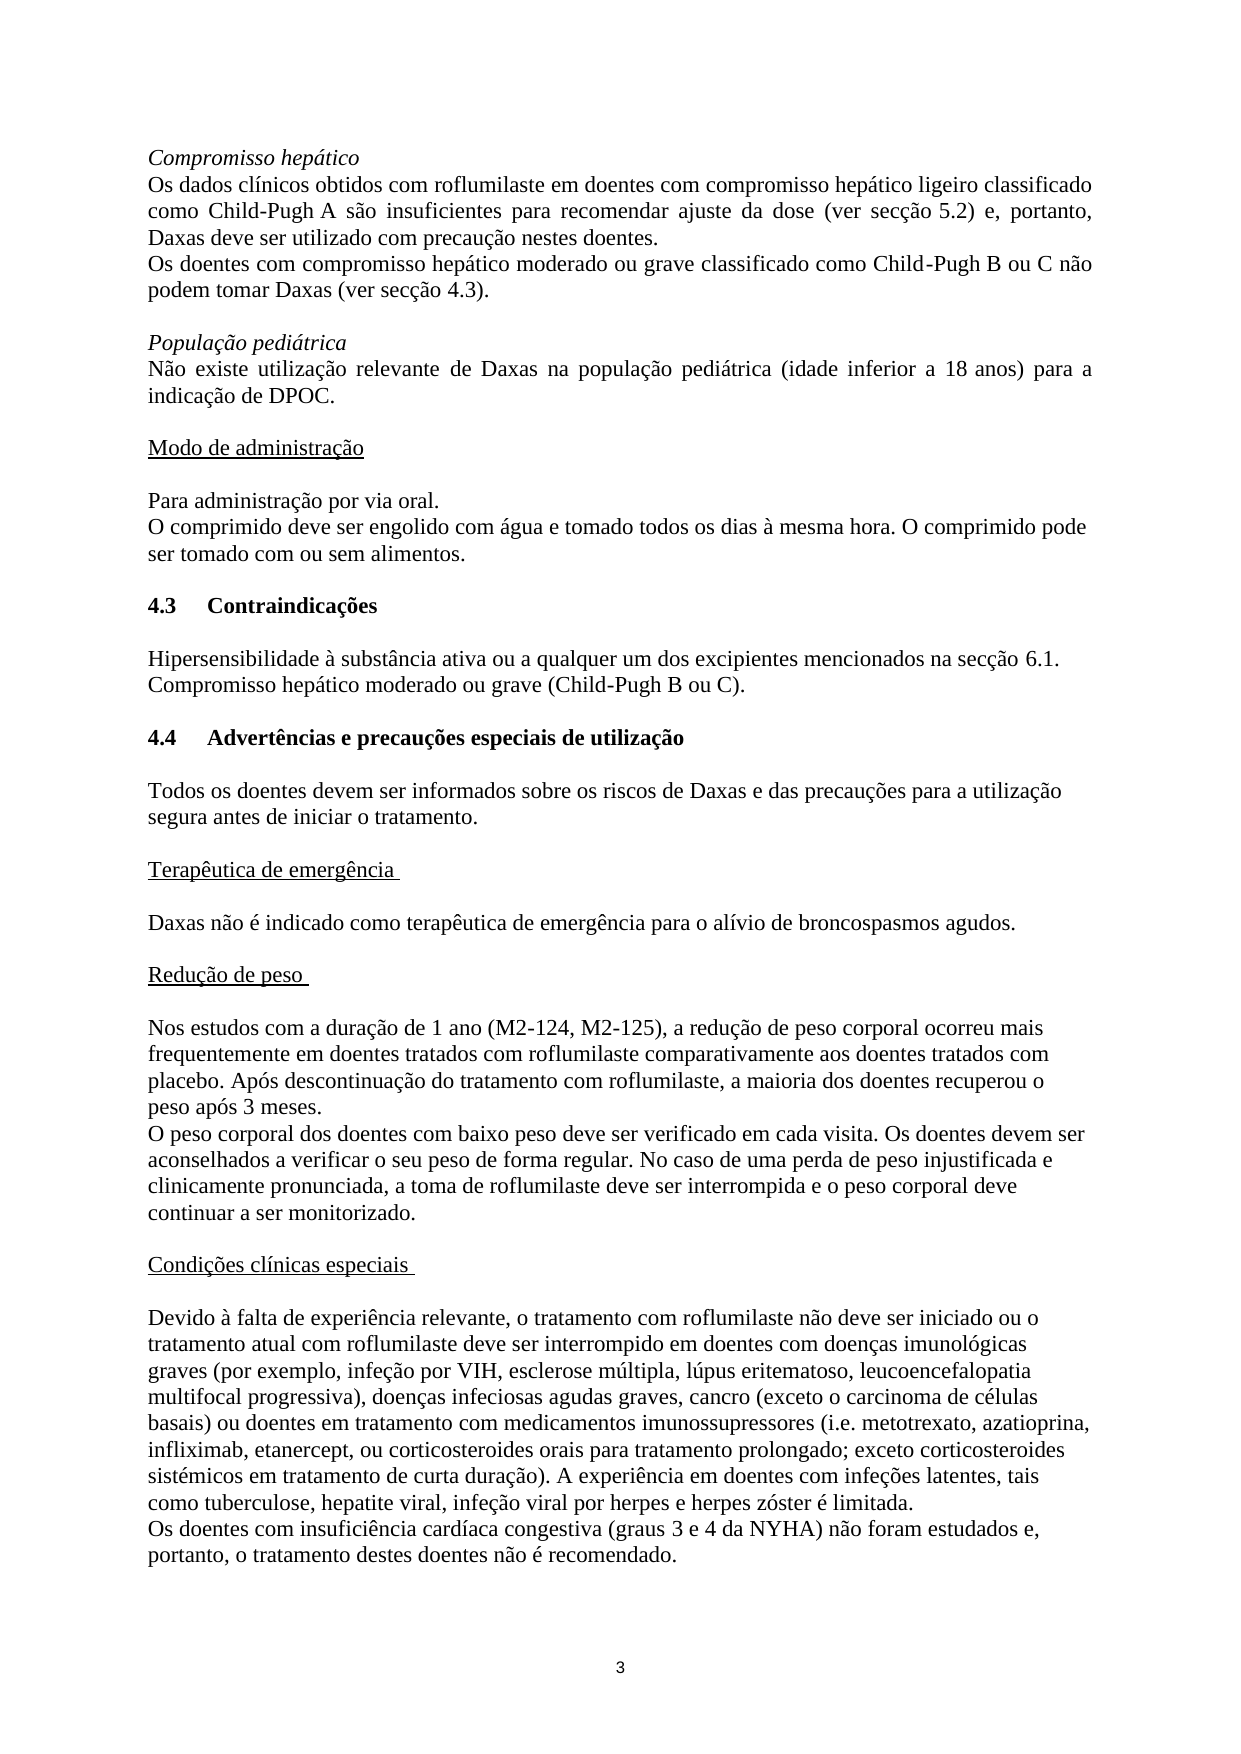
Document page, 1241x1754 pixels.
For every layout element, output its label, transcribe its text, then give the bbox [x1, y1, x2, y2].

text O peso corporal dos doentes com baixo peso deve ser verificado em cada visita. Os doentes devem ser aconselhados a verificar o seu peso de forma regular. No caso de uma perda de peso injustificada e clinicamente pronunciada, a toma de roflumilaste deve ser interrompida e o peso corporal deve continuar a ser monitorizado. [148, 1119, 1092, 1225]
text 4.4 Advertências e precauções especiais de utilização [148, 724, 1092, 751]
text Compromisso hepático [148, 144, 1092, 171]
text Redução de peso [148, 961, 1092, 988]
text Os doentes com insuficiência cardíaca congestiva (graus 3 e 4 da NYHA) não foram estudados e, portanto, o tratamento destes doentes não é recomendado. [148, 1515, 1092, 1568]
text Os dados clínicos obtidos com roflumilaste em doentes com compromisso hepático ligeiro classificado como Child-Pugh A são insuficientes para recomendar ajuste da dose (ver secção 5.2) e, portanto, Daxas deve ser utilizado com precaução nestes doentes. [148, 171, 1092, 250]
text Daxas não é indicado como terapêutica de emergência para o alívio de broncospasmos agudos. [148, 909, 1092, 935]
text Modo de administração [148, 434, 1092, 461]
text Condições clínicas especiais [148, 1251, 1092, 1278]
text Devido à falta de experiência relevante, o tratamento com roflumilaste não deve ser iniciado ou o tratamento atual com roflumilaste deve ser interrompido em doentes com doenças imunológicas graves (por exemplo, infeção por VIH, esclerose múltipla, lúpus eritematoso, leucoencefalopatia multifocal progressiva), doenças infeciosas agudas graves, cancro (exceto o carcinoma de células basais) ou doentes em tratamento com medicamentos imunossupressores (i.e. metotrexato, azatioprina, infliximab, etanercept, ou corticosteroides orais para tratamento prolongado; exceto corticosteroides sistémicos em tratamento de curta duração). A experiência em doentes com infeções latentes, tais como tuberculose, hepatite viral, infeção viral por herpes e herpes zóster é limitada. [148, 1304, 1092, 1515]
text Compromisso hepático moderado ou grave (Child-Pugh B ou C). [148, 672, 1092, 698]
text 4.3 Contraindicações [148, 592, 1092, 619]
text Todos os doentes devem ser informados sobre os riscos de Daxas e das precauções para a utilização segura antes de iniciar o tratamento. [148, 777, 1092, 830]
text População pediátrica [148, 329, 1092, 355]
text O comprimido deve ser engolido com água e tomado todos os dias à mesma hora. O comprimido pode ser tomado com ou sem alimentos. [148, 513, 1092, 566]
text Os doentes com compromisso hepático moderado ou grave classificado como Child-Pugh B ou C não podem tomar Daxas (ver secção 4.3). [148, 250, 1092, 303]
text Terapêutica de emergência [148, 856, 1092, 882]
text Hipersensibilidade à substância ativa ou a qualquer um dos excipientes mencionados na secção 6.1. [148, 645, 1092, 672]
text Não existe utilização relevante de Daxas na população pediátrica (idade inferior a 18 anos) para a indicação de DPOC. [148, 355, 1092, 408]
text Nos estudos com a duração de 1 ano (M2-124, M2-125), a redução de peso corporal ocorreu mais frequentemente em doentes tratados com roflumilaste comparativamente aos doentes tratados com placebo. Após descontinuação do tratamento com roflumilaste, a maioria dos doentes recuperou o peso após 3 meses. [148, 1014, 1092, 1119]
text Para administração por via oral. [148, 487, 1092, 513]
